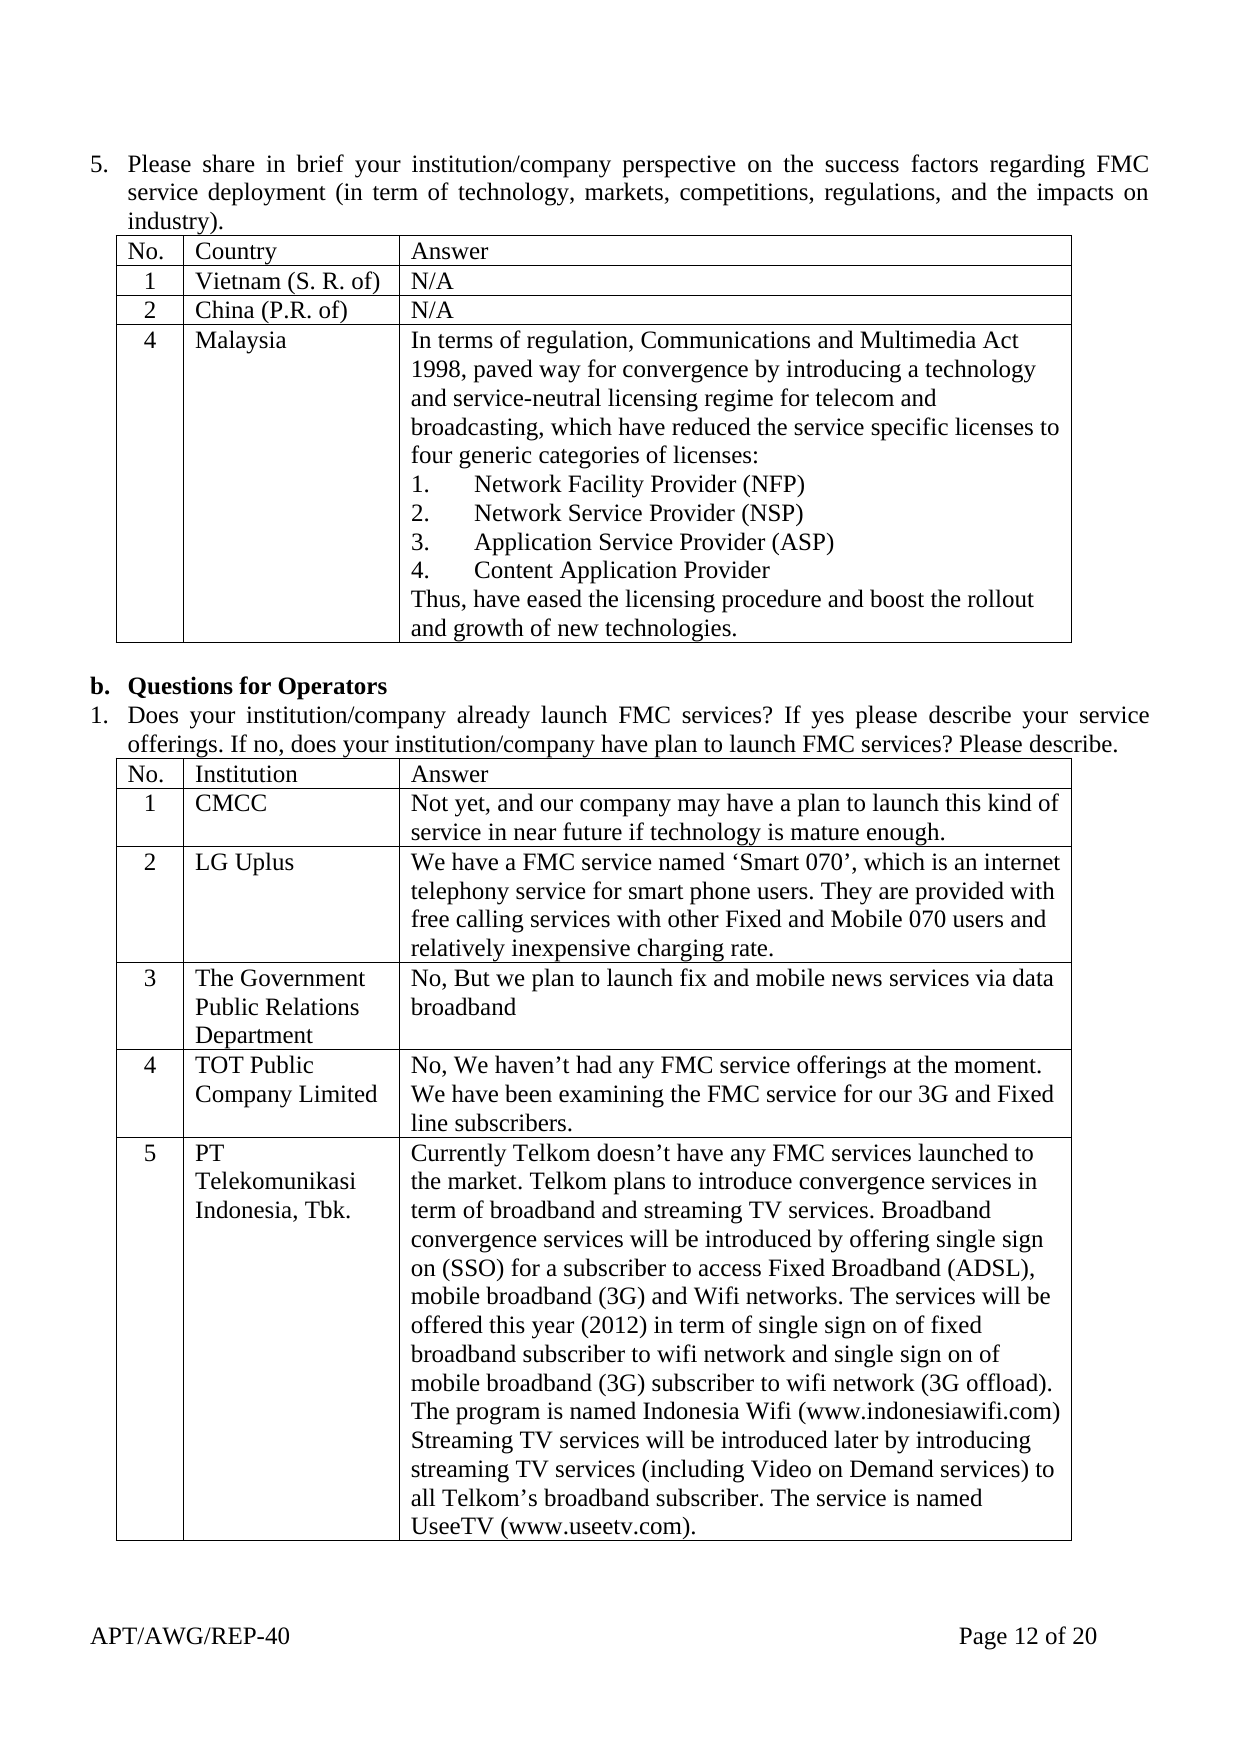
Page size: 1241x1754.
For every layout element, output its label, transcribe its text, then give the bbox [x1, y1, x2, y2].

table_cell Currently Telkom doesn’t have any FMC services launched to the market. Telkom plans to introduce convergence services in term of broadband and streaming TV services. Broadband convergence services will be introduced by offering single sign on (SSO) for a subscriber to access Fixed Broadband (ADSL), mobile broadband (3G) and Wifi networks. The services will be offered this year (2012) in term of single sign on of fixed broadband subscriber to wifi network and single sign on of mobile broadband (3G) subscriber to wifi network (3G offload). The program is named Indonesia Wifi (www.indonesiawifi.com) Streaming TV services will be introduced later by introducing streaming TV services (including Video on Demand services) to all Telkom’s broadband subscriber. The service is named UseeTV (www.useetv.com). [400, 1138, 1071, 1540]
table_cell Malaysia [184, 325, 399, 642]
table_header Answer [400, 759, 1071, 787]
table_cell PT Telekomunikasi Indonesia, Tbk. [184, 1138, 399, 1540]
table_cell 3 [117, 963, 183, 1049]
table_cell In terms of regulation, Communications and Multimedia Act 1998, paved way for convergence by introducing a technology and service-neutral licensing regime for telecom and broadcasting, which have reduced the service specific licenses to four generic categories of licenses: Network Facility Provider (NFP) Network Service Provider (NSP) Application Service Provider (ASP) Content Application Provider Thus, have eased the licensing procedure and boost the rollout and growth of new technologies. [400, 325, 1071, 642]
table_cell China (P.R. of) [184, 296, 399, 324]
table_header Institution [184, 759, 399, 787]
table_cell Vietnam (S. R. of) [184, 266, 399, 294]
table_cell CMCC [184, 789, 399, 846]
table_header No. [117, 236, 183, 265]
table_cell N/A [400, 266, 1071, 294]
list Questions for Operators [90, 671, 1150, 700]
list Please share in brief your institution/company perspective on the success factors regarding FMC service deployment (in term of technology, markets, competitions, regulations, and the impacts on industry). [90, 149, 1150, 235]
table_cell 1 [117, 266, 183, 294]
table_cell No, But we plan to launch fix and mobile news services via data broadband [400, 963, 1071, 1049]
table_cell 1 [117, 789, 183, 846]
table_cell No, We haven’t had any FMC service offerings at the moment. We have been examining the FMC service for our 3G and Fixed line subscribers. [400, 1050, 1071, 1137]
table_cell 5 [117, 1138, 183, 1540]
table_header Answer [400, 236, 1071, 265]
table_cell LG Uplus [184, 847, 399, 962]
table_cell 4 [117, 1050, 183, 1137]
table_cell 4 [117, 325, 183, 642]
table_cell N/A [400, 296, 1071, 324]
list Does your institution/company already launch FMC services? If yes please describe your service offerings. If no, does your institution/company have plan to launch FMC services? Please describe. [90, 700, 1150, 758]
table_cell 2 [117, 847, 183, 962]
table_header Country [184, 236, 399, 265]
table_header No. [117, 759, 183, 787]
table_cell The Government Public Relations Department [184, 963, 399, 1049]
table_cell TOT Public Company Limited [184, 1050, 399, 1137]
table_cell 2 [117, 296, 183, 324]
table_cell We have a FMC service named ‘Smart 070’, which is an internet telephony service for smart phone users. They are provided with free calling services with other Fixed and Mobile 070 users and relatively inexpensive charging rate. [400, 847, 1071, 962]
table_cell Not yet, and our company may have a plan to launch this kind of service in near future if technology is mature enough. [400, 789, 1071, 846]
